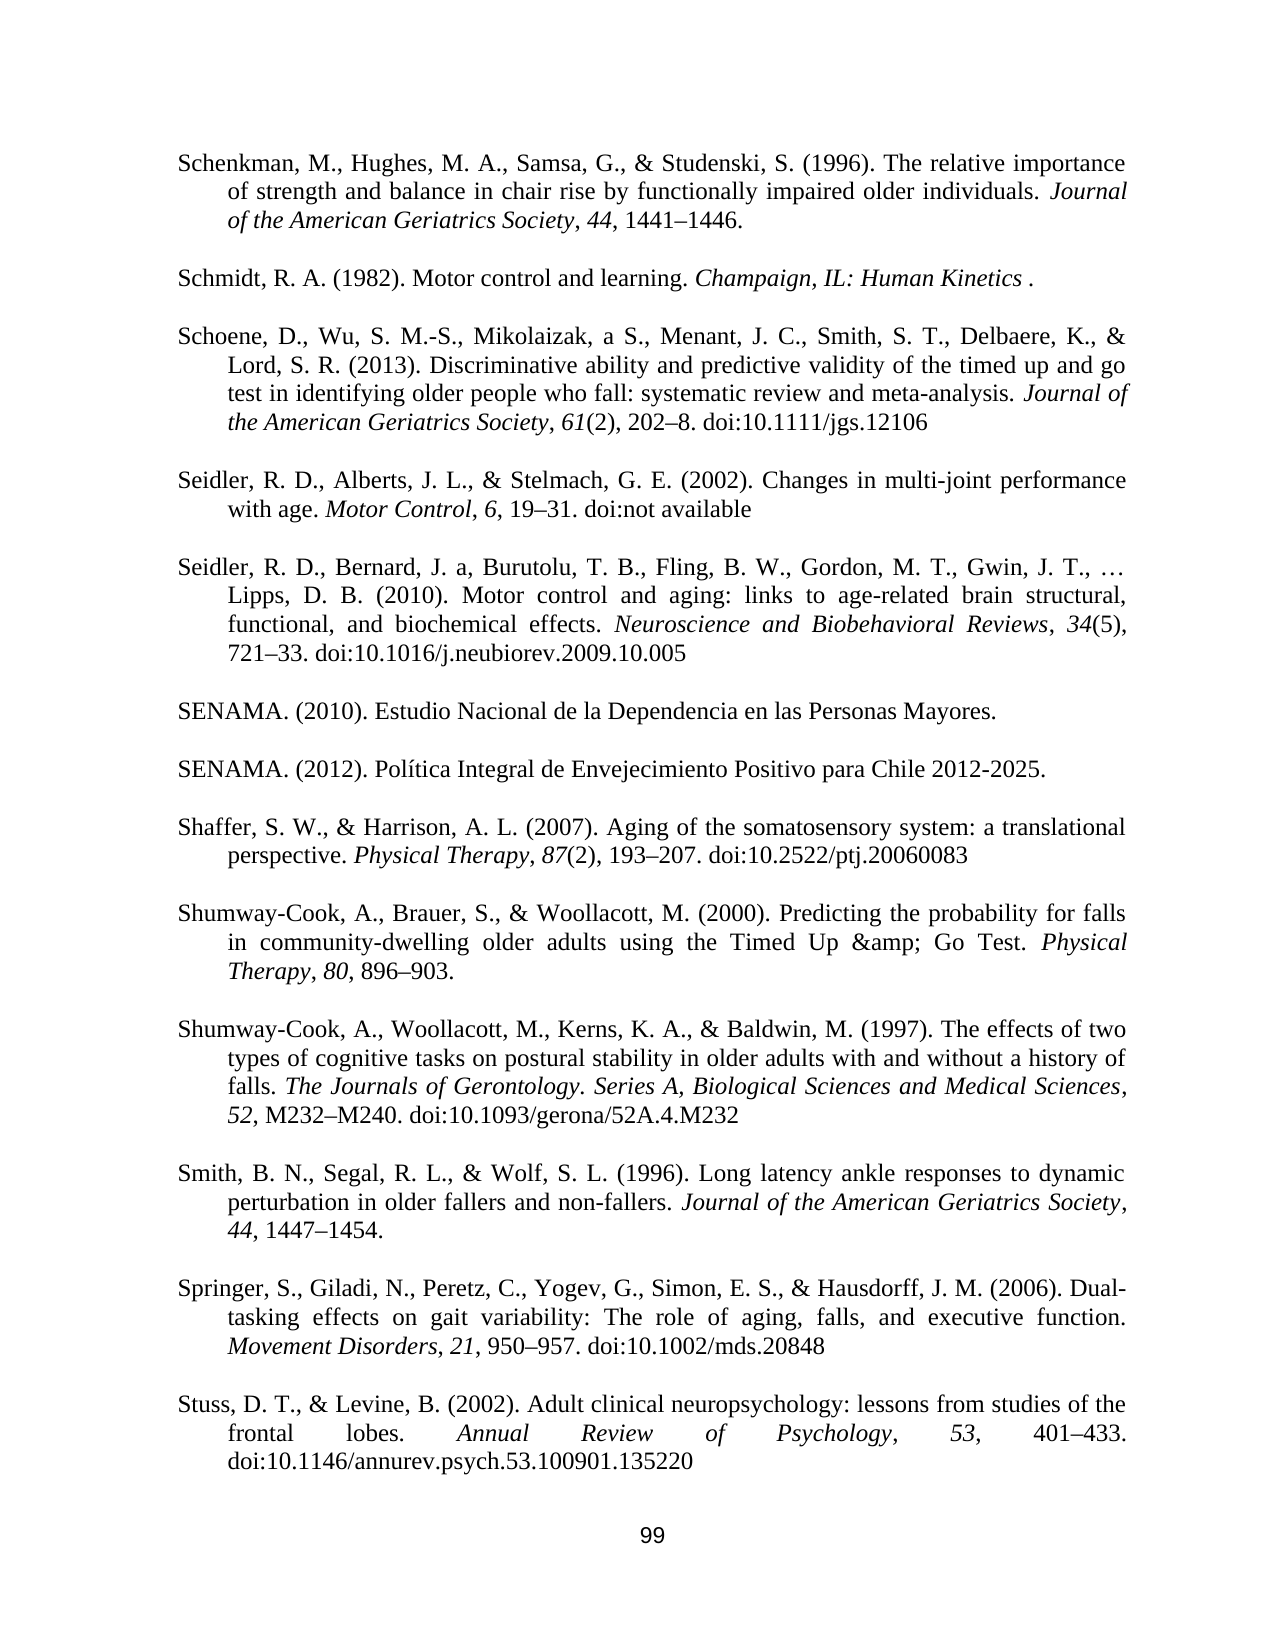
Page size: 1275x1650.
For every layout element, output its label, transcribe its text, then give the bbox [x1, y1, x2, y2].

text Shaffer, S. W., & Harrison, A. L. (2007). Aging of the somatosensory system: a translational perspective. Physical Therapy, 87(2), 193–207. doi:10.2522/ptj.20060083 [177, 812, 1127, 869]
text Shumway-Cook, A., Woollacott, M., Kerns, K. A., & Baldwin, M. (1997). The effects of two types of cognitive tasks on postural stability in older adults with and without a history of falls. The Journals of Gerontology. Series A, Biological Sciences and Medical Sciences, 52, M232–M240. doi:10.1093/gerona/52A.4.M232 [177, 1014, 1127, 1129]
text Smith, B. N., Segal, R. L., & Wolf, S. L. (1996). Long latency ankle responses to dynamic perturbation in older fallers and non-fallers. Journal of the American Geriatrics Society, 44, 1447–1454. [177, 1158, 1127, 1244]
text Seidler, R. D., Alberts, J. L., & Stelmach, G. E. (2002). Changes in multi-joint performance with age. Motor Control, 6, 19–31. doi:not available [177, 465, 1127, 523]
text SENAMA. (2010). Estudio Nacional de la Dependencia en las Personas Mayores. [177, 696, 1127, 725]
text Schmidt, R. A. (1982). Motor control and learning. Champaign, IL: Human Kinetics . [177, 263, 1127, 292]
text Shumway-Cook, A., Brauer, S., & Woollacott, M. (2000). Predicting the probability for falls in community-dwelling older adults using the Timed Up &amp; Go Test. Physical Therapy, 80, 896–903. [177, 898, 1127, 985]
text SENAMA. (2012). Política Integral de Envejecimiento Positivo para Chile 2012-2025. [177, 754, 1127, 783]
text Stuss, D. T., & Levine, B. (2002). Adult clinical neuropsychology: lessons from studies of the frontal lobes. Annual Review of Psychology, 53, 401–433. doi:10.1146/annurev.psych.53.100901.135220 [177, 1389, 1127, 1475]
text Springer, S., Giladi, N., Peretz, C., Yogev, G., Simon, E. S., & Hausdorff, J. M. (2006). Dual-tasking effects on gait variability: The role of aging, falls, and executive function. Movement Disorders, 21, 950–957. doi:10.1002/mds.20848 [177, 1273, 1127, 1360]
text Seidler, R. D., Bernard, J. a, Burutolu, T. B., Fling, B. W., Gordon, M. T., Gwin, J. T., … Lipps, D. B. (2010). Motor control and aging: links to age-related brain structural, functional, and biochemical effects. Neuroscience and Biobehavioral Reviews, 34(5), 721–33. doi:10.1016/j.neubiorev.2009.10.005 [177, 552, 1127, 667]
text Schenkman, M., Hughes, M. A., Samsa, G., & Studenski, S. (1996). The relative importance of strength and balance in chair rise by functionally impaired older individuals. Journal of the American Geriatrics Society, 44, 1441–1446. [177, 148, 1127, 234]
text Schoene, D., Wu, S. M.-S., Mikolaizak, a S., Menant, J. C., Smith, S. T., Delbaere, K., & Lord, S. R. (2013). Discriminative ability and predictive validity of the timed up and go test in identifying older people who fall: systematic review and meta-analysis. Journal of the American Geriatrics Society, 61(2), 202–8. doi:10.1111/jgs.12106 [177, 321, 1127, 436]
